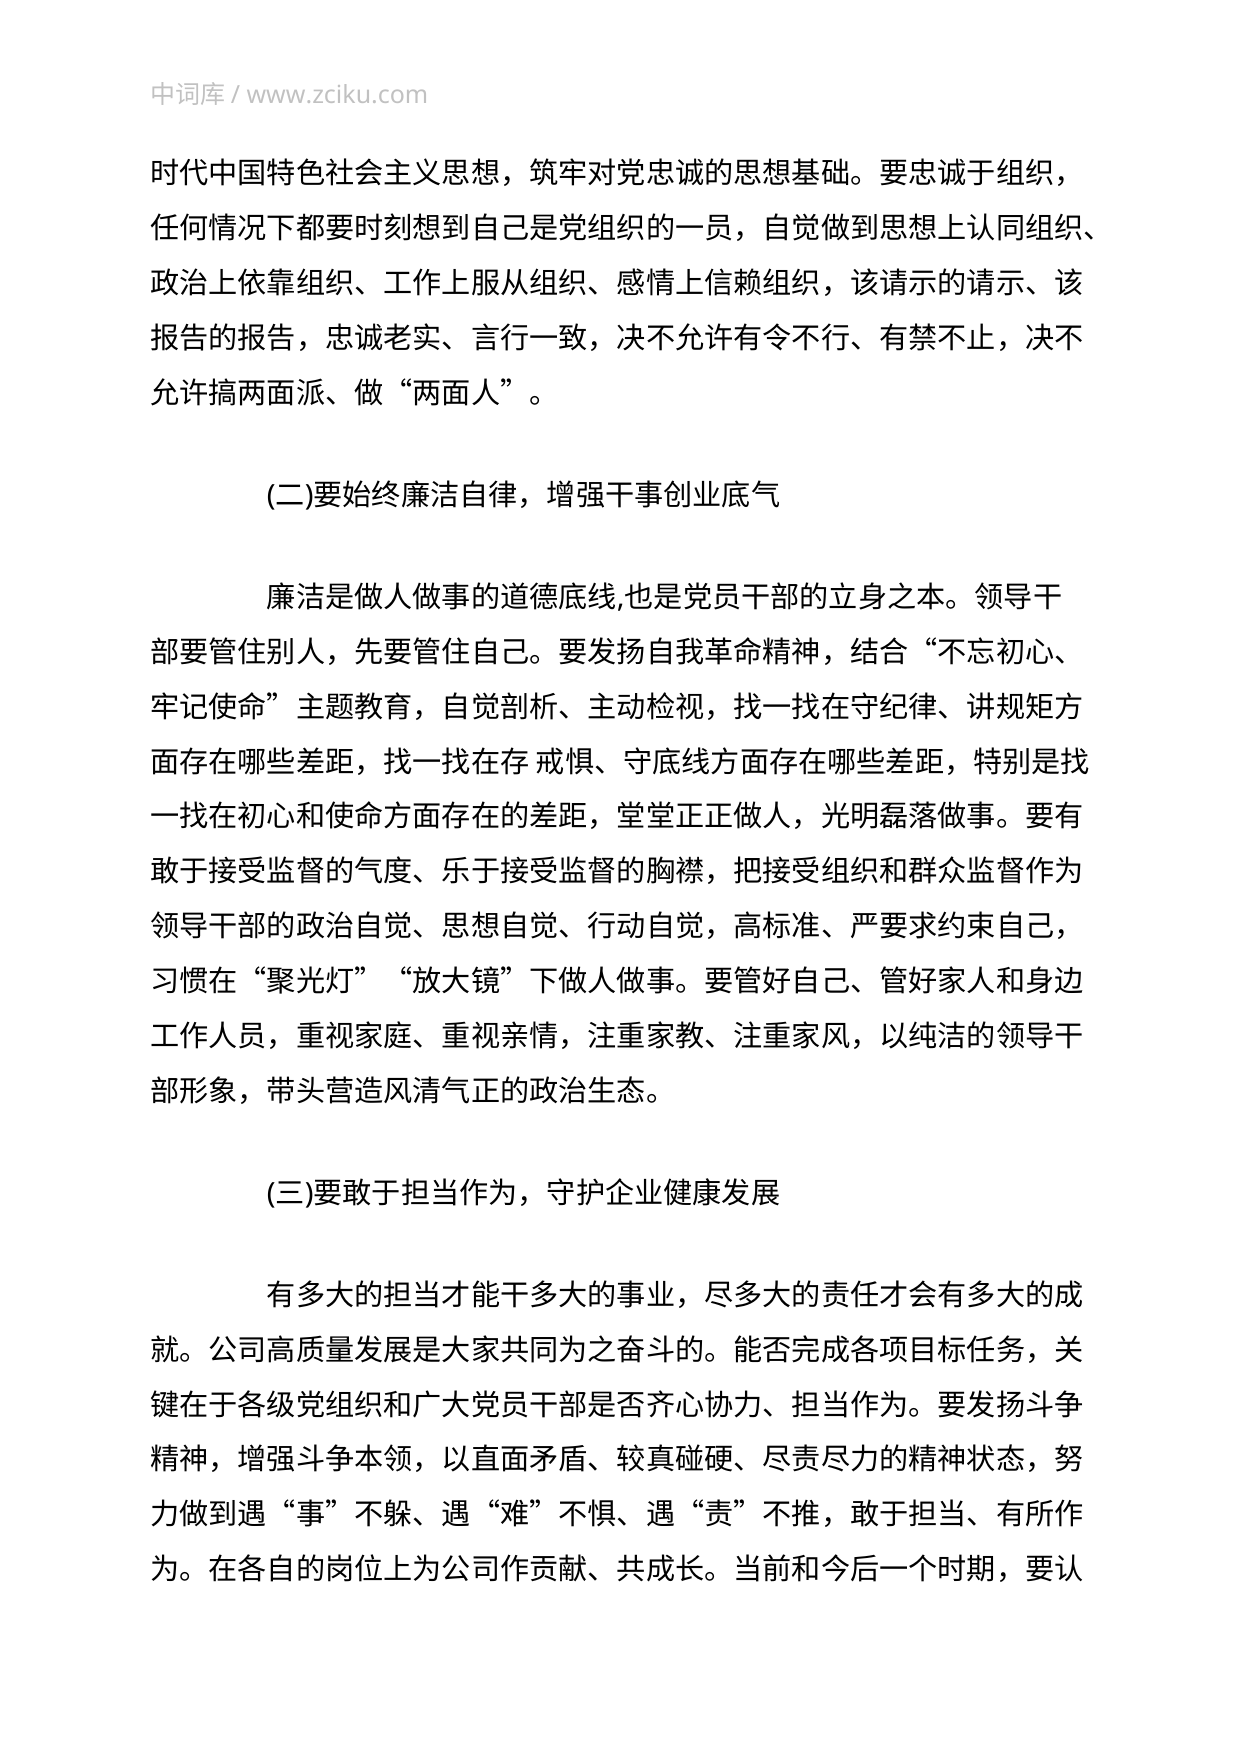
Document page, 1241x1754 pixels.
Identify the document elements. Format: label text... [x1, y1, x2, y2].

text 廉洁是做人做事的道德底线,也是党员干部的立身之本。领导干部要管住别人，先要管住自己。要发扬自我革命精神，结合“不忘初心、牢记使命”主题教育，自觉剖析、主动检视，找一找在守纪律、讲规矩方面存在哪些差距，找一找在存 戒惧、守底线方面存在哪些差距，特别是找一找在初心和使命方面存在的差距，堂堂正正做人，光明磊落做事。要有敢于接受监督的气度、乐于接受监督的胸襟，把接受组织和群众监督作为领导干部的政治自觉、思想自觉、行动自觉，高标准、严要求约束自己，习惯在“聚光灯”“放大镜”下做人做事。要管好自己、管好家人和身边工作人员，重视家庭、重视亲情，注重家教、注重家风，以纯洁的领导干部形象，带头营造风清气正的政治生态。 [150, 573, 1090, 1110]
text (二)要始终廉洁自律，增强干事创业底气 [150, 471, 1090, 514]
text (三)要敢于担当作为，守护企业健康发展 [150, 1169, 1090, 1212]
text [150, 1271, 1090, 1588]
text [150, 150, 1090, 412]
